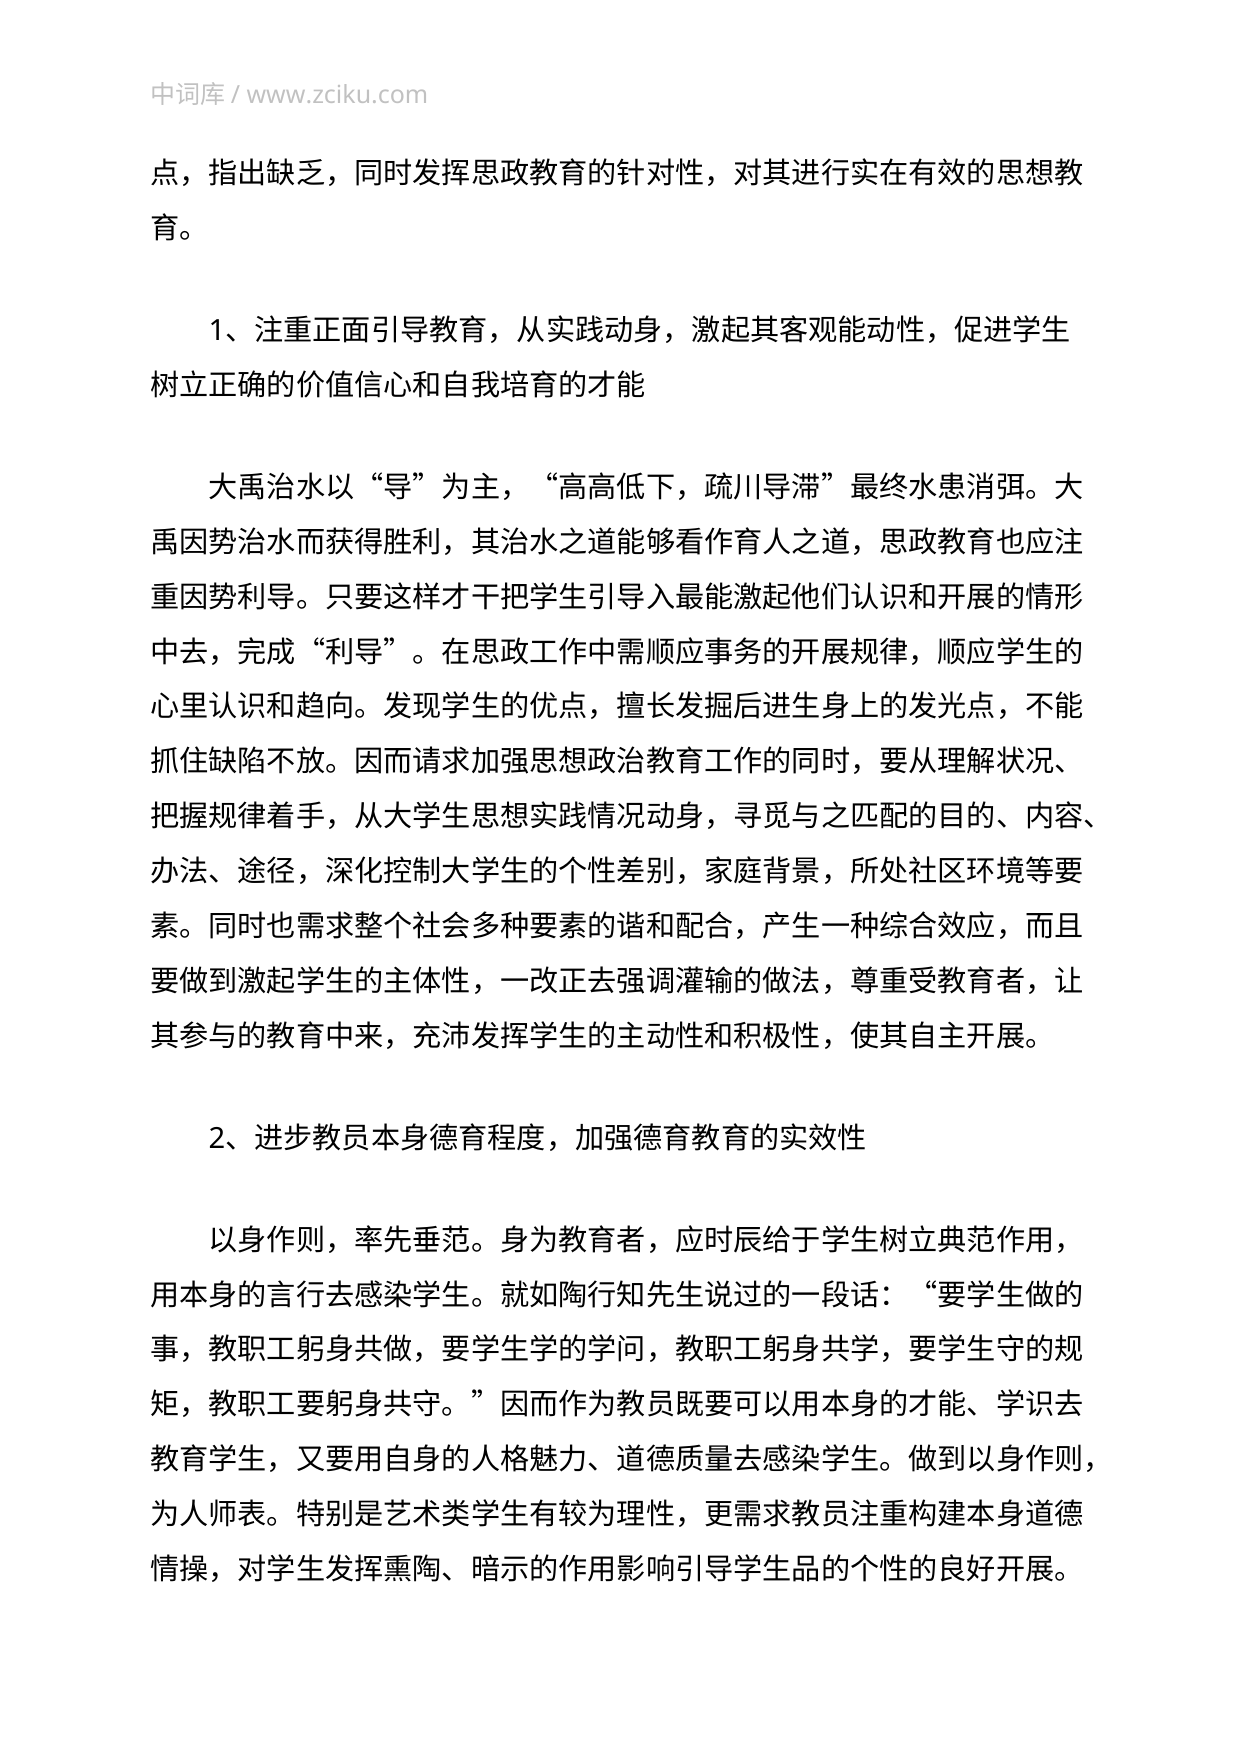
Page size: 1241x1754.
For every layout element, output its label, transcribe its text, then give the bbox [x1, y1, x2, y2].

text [150, 150, 1090, 247]
text 1、注重正面引导教育，从实践动身，激起其客观能动性，促进学生树立正确的价值信心和自我培育的才能 [150, 307, 1090, 404]
text 以身作则，率先垂范。身为教育者，应时辰给于学生树立典范作用，用本身的言行去感染学生。就如陶行知先生说过的一段话：“要学生做的事，教职工躬身共做，要学生学的学问，教职工躬身共学，要学生守的规矩，教职工要躬身共守。”因而作为教员既要可以用本身的才能、学识去教育学生，又要用自身的人格魅力、道德质量去感染学生。做到以身作则，为人师表。特别是艺术类学生有较为理性，更需求教员注重构建本身道德情操，对学生发挥熏陶、暗示的作用影响引导学生品的个性的良好开展。 [150, 1216, 1090, 1588]
text 2、进步教员本身德育程度，加强德育教育的实效性 [150, 1114, 1090, 1157]
text 大禹治水以“导”为主，“高高低下，疏川导滞”最终水患消弭。大禹因势治水而获得胜利，其治水之道能够看作育人之道，思政教育也应注重因势利导。只要这样才干把学生引导入最能激起他们认识和开展的情形中去，完成“利导”。在思政工作中需顺应事务的开展规律，顺应学生的心里认识和趋向。发现学生的优点，擅长发掘后进生身上的发光点，不能抓住缺陷不放。因而请求加强思想政治教育工作的同时，要从理解状况、把握规律着手，从大学生思想实践情况动身，寻觅与之匹配的目的、内容、办法、途径，深化控制大学生的个性差别，家庭背景，所处社区环境等要素。同时也需求整个社会多种要素的谐和配合，产生一种综合效应，而且要做到激起学生的主体性，一改正去强调灌输的做法，尊重受教育者，让其参与的教育中来，充沛发挥学生的主动性和积极性，使其自主开展。 [150, 463, 1090, 1055]
